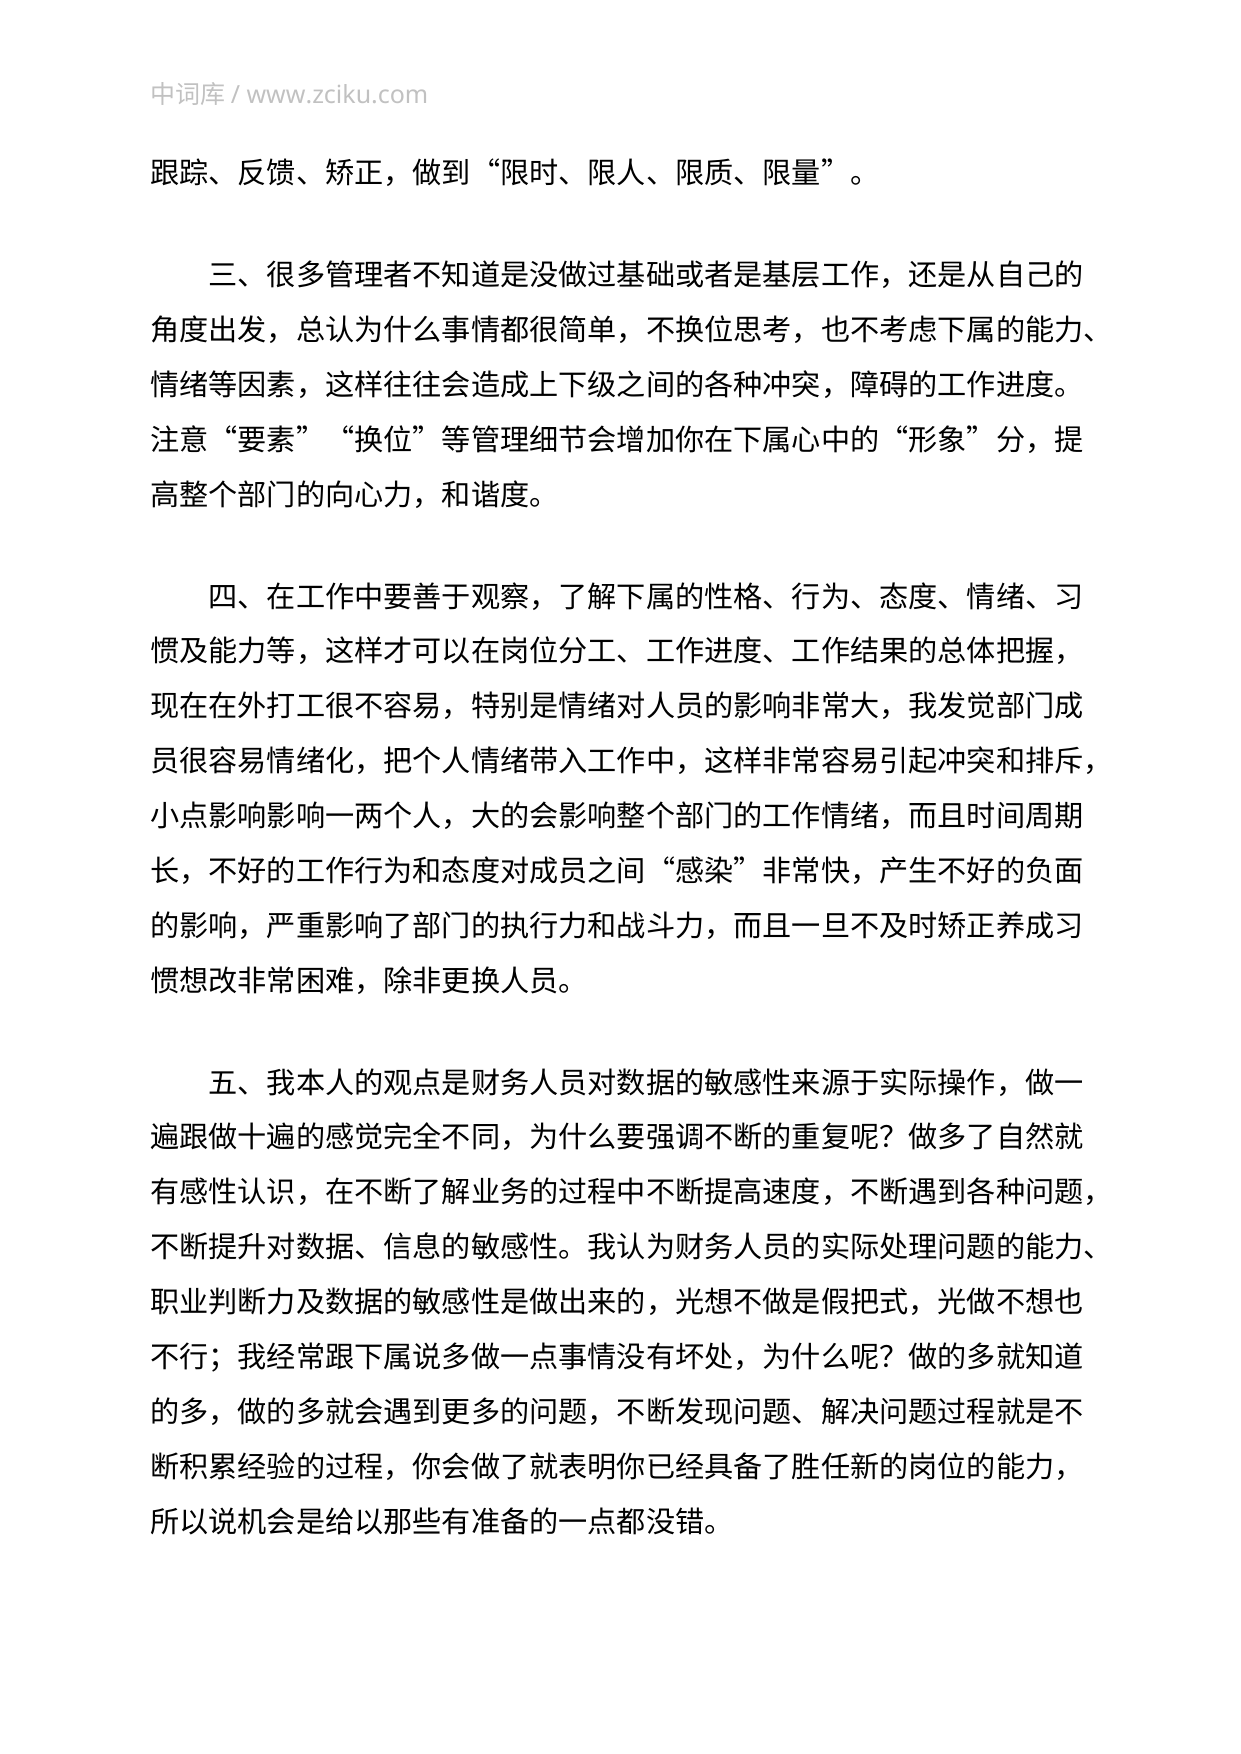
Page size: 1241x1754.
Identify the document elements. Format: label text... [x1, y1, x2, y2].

text 五、我本人的观点是财务人员对数据的敏感性来源于实际操作，做一遍跟做十遍的感觉完全不同，为什么要强调不断的重复呢？做多了自然就有感性认识，在不断了解业务的过程中不断提高速度，不断遇到各种问题，不断提升对数据、信息的敏感性。我认为财务人员的实际处理问题的能力、职业判断力及数据的敏感性是做出来的，光想不做是假把式，光做不想也不行；我经常跟下属说多做一点事情没有坏处，为什么呢？做的多就知道的多，做的多就会遇到更多的问题，不断发现问题、解决问题过程就是不断积累经验的过程，你会做了就表明你已经具备了胜任新的岗位的能力，所以说机会是给以那些有准备的一点都没错。 [150, 1059, 1090, 1541]
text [150, 150, 1090, 192]
text 四、在工作中要善于观察，了解下属的性格、行为、态度、情绪、习惯及能力等，这样才可以在岗位分工、工作进度、工作结果的总体把握，现在在外打工很不容易，特别是情绪对人员的影响非常大，我发觉部门成员很容易情绪化，把个人情绪带入工作中，这样非常容易引起冲突和排斥，小点影响影响一两个人，大的会影响整个部门的工作情绪，而且时间周期长，不好的工作行为和态度对成员之间“感染”非常快，产生不好的负面的影响，严重影响了部门的执行力和战斗力，而且一旦不及时矫正养成习惯想改非常困难，除非更换人员。 [150, 573, 1090, 1000]
text 三、很多管理者不知道是没做过基础或者是基层工作，还是从自己的角度出发，总认为什么事情都很简单，不换位思考，也不考虑下属的能力、情绪等因素，这样往往会造成上下级之间的各种冲突，障碍的工作进度。注意“要素”“换位”等管理细节会增加你在下属心中的“形象”分，提高整个部门的向心力，和谐度。 [150, 252, 1090, 514]
